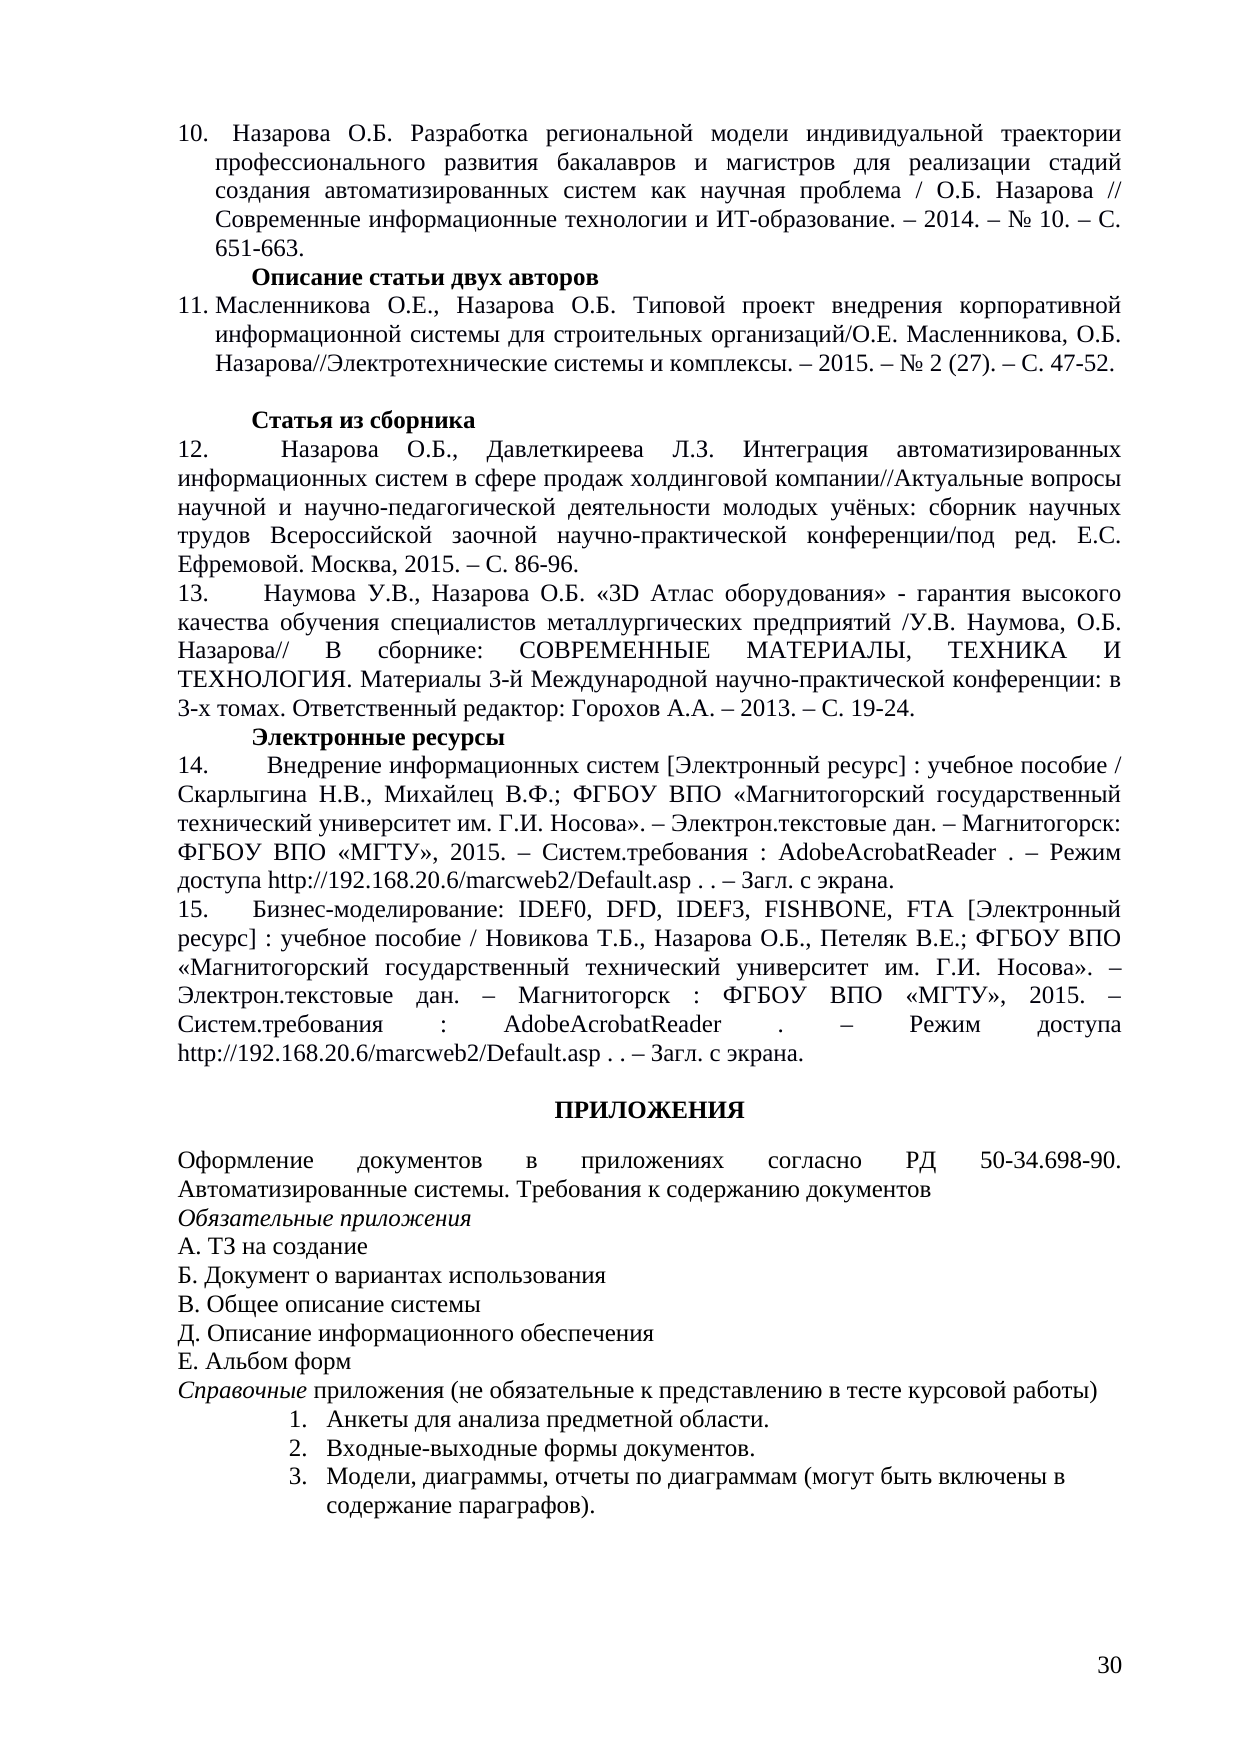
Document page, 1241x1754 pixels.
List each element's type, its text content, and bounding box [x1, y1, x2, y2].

text А. ТЗ на создание [177, 1231, 1122, 1260]
list Назарова О.Б., Давлеткиреева Л.З. Интеграция автоматизированных информационных систем в сфере продаж холдинговой компании//Актуальные вопросы научной и научно-педагогической деятельности молодых учёных: сборник научных трудов Всероссийской заочной научно-практической конференции/под ред. Е.С. Ефремовой. Москва, 2015. – C. 86-96. [177, 434, 1122, 578]
list Назарова О.Б. Разработка региональной модели индивидуальной траектории профессионального развития бакалавров и магистров для реализации стадий создания автоматизированных систем как научная проблема / О.Б. Назарова // Современные информационные технологии и ИТ-образование. – 2014. – № 10. – С. 651-663. [177, 118, 1122, 262]
text Б. Документ о вариантах использования [177, 1260, 1122, 1289]
text Справочные приложения (не обязательные к представлению в тесте курсовой работы) [177, 1375, 1122, 1404]
list Бизнес-моделирование: IDEF0, DFD, IDEF3, FISHBONE, FTA [Электронный ресурс] : учебное пособие / Новикова Т.Б., Назарова О.Б., Петеляк В.Е.; ФГБОУ ВПО «Магнитогорский государственный технический университет им. Г.И. Носова». – Электрон.текстовые дан. – Магнитогорск : ФГБОУ ВПО «МГТУ», 2015. – Систем.требования : AdobeAcrobatReader . – Режим доступа http://192.168.20.6/marcweb2/Default.asp . . – Загл. с экрана. [177, 894, 1122, 1067]
text Д. Описание информационного обеспечения [177, 1318, 1122, 1346]
text Статья из сборника [177, 406, 1122, 434]
list Внедрение информационных систем [Электронный ресурс] : учебное пособие / Скарлыгина Н.В., Михайлец В.Ф.; ФГБОУ ВПО «Магнитогорский государственный технический университет им. Г.И. Носова». – Электрон.текстовые дан. – Магнитогорск: ФГБОУ ВПО «МГТУ», 2015. – Систем.требования : AdobeAcrobatReader . – Режим доступа http://192.168.20.6/marcweb2/Default.asp . . – Загл. с экрана. [177, 751, 1122, 894]
text Описание статьи двух авторов [177, 262, 1122, 291]
text Е. Альбом форм [177, 1346, 1122, 1375]
list Модели, диаграммы, отчеты по диаграммам (могут быть включены в содержание параграфов). [288, 1461, 1122, 1519]
list Наумова У.В., Назарова О.Б. «3D Атлас оборудования» - гарантия высокого качества обучения специалистов металлургических предприятий /У.В. Наумова, О.Б. Назарова// В сборнике: СОВРЕМЕННЫЕ МАТЕРИАЛЫ, ТЕХНИКА И ТЕХНОЛОГИЯ. Материалы 3-й Международной научно-практической конференции: в 3-х томах. Ответственный редактор: Горохов А.А. – 2013. – С. 19-24. [177, 578, 1122, 722]
text Электронные ресурсы [177, 722, 1122, 751]
list Масленникова О.Е., Назарова О.Б. Типовой проект внедрения корпоративной информационной системы для строительных организаций/О.Е. Масленникова, О.Б. Назарова//Электротехнические системы и комплексы. – 2015. – № 2 (27). – С. 47-52. [177, 291, 1122, 377]
text В. Общее описание системы [177, 1289, 1122, 1318]
text ПРИЛОЖЕНИЯ [177, 1096, 1122, 1124]
text Оформление документов в приложениях согласно РД 50-34.698-90. Автоматизированные системы. Требования к содержанию документов [177, 1145, 1122, 1203]
text Обязательные приложения [177, 1203, 1122, 1231]
list Анкеты для анализа предметной области. [288, 1404, 1122, 1433]
list Входные-выходные формы документов. [288, 1433, 1122, 1461]
